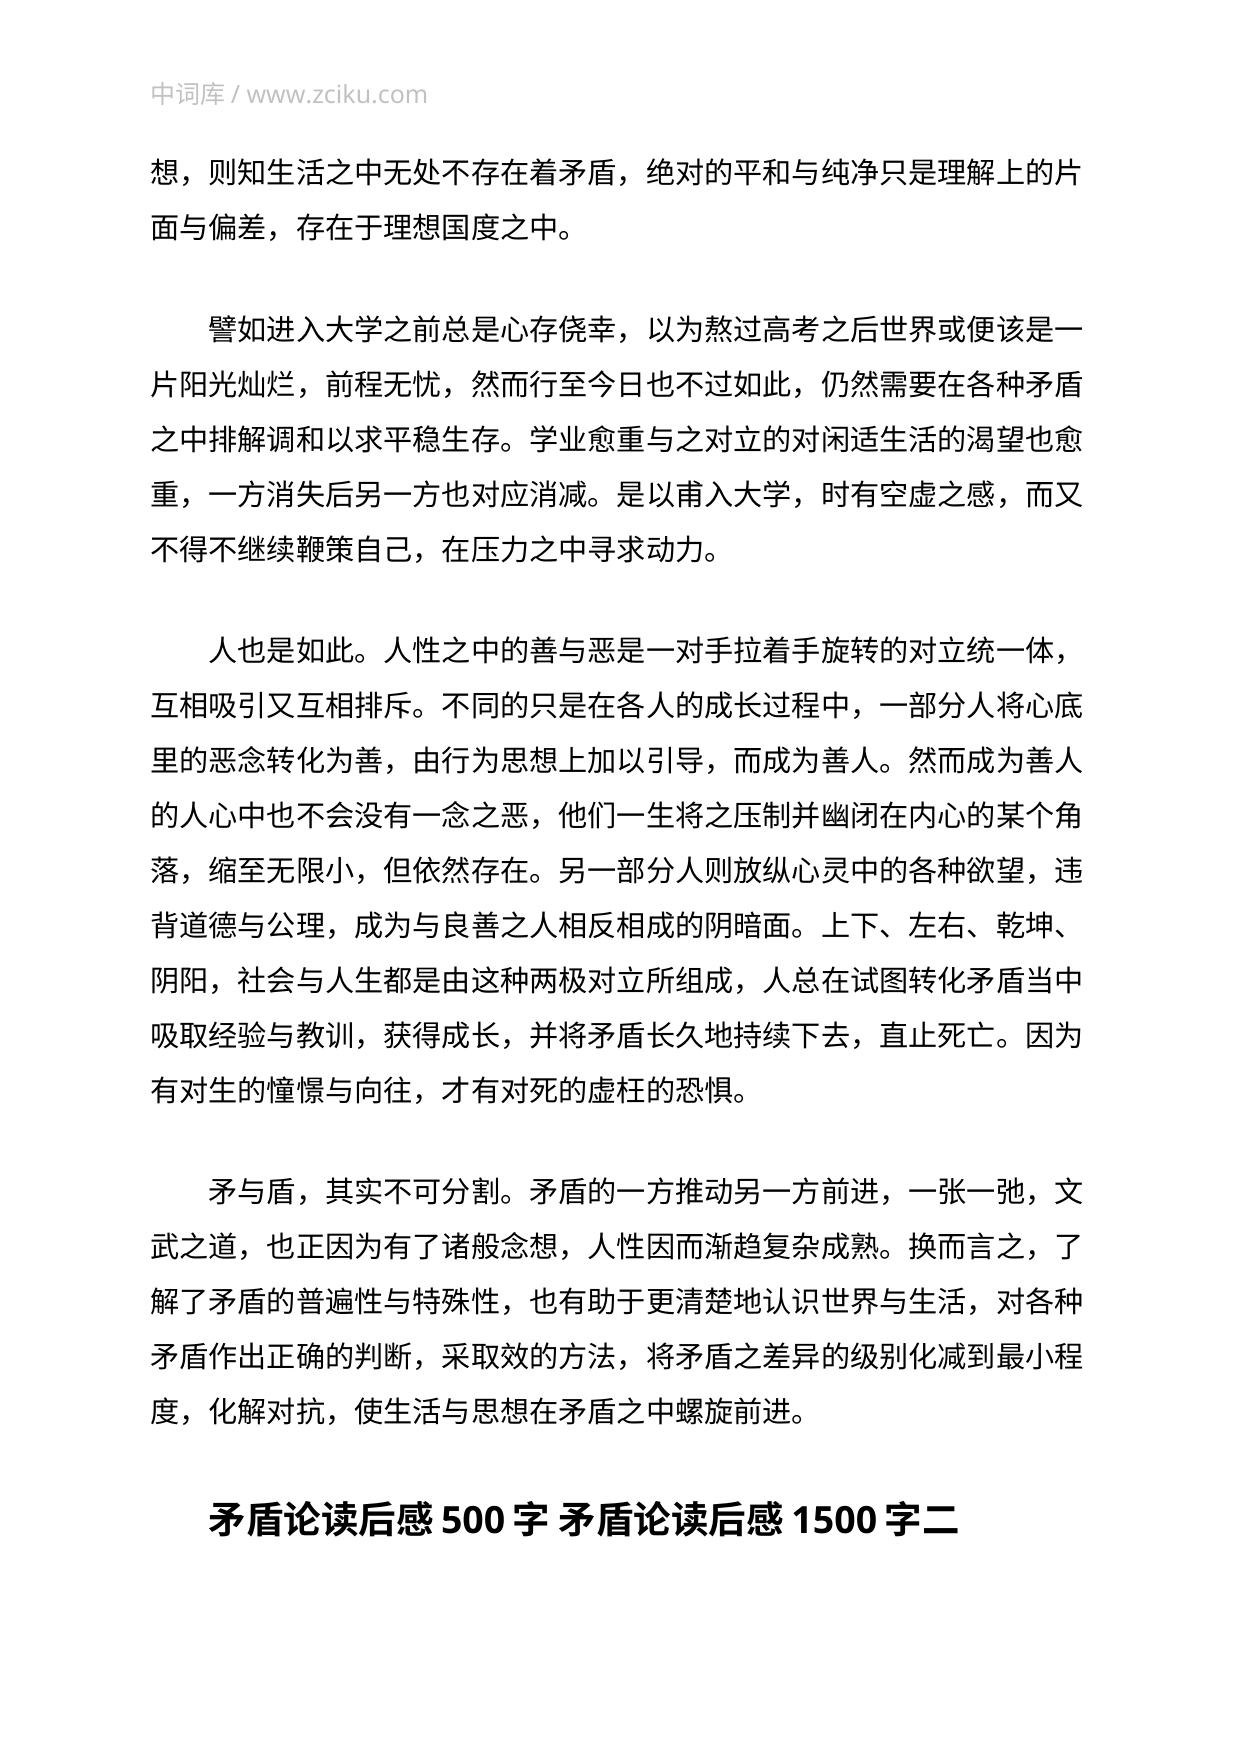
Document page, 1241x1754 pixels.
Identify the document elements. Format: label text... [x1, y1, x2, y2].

text 矛与盾，其实不可分割。矛盾的一方推动另一方前进，一张一弛，文武之道，也正因为有了诸般念想，人性因而渐趋复杂成熟。换而言之，了解了矛盾的普遍性与特殊性，也有助于更清楚地认识世界与生活，对各种矛盾作出正确的判断，采取效的方法，将矛盾之差异的级别化减到最小程度，化解对抗，使生活与思想在矛盾之中螺旋前进。 [150, 1169, 1090, 1431]
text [150, 150, 1090, 247]
text 人也是如此。人性之中的善与恶是一对手拉着手旋转的对立统一体，互相吸引又互相排斥。不同的只是在各人的成长过程中，一部分人将心底里的恶念转化为善，由行为思想上加以引导，而成为善人。然而成为善人的人心中也不会没有一念之恶，他们一生将之压制并幽闭在内心的某个角落，缩至无限小，但依然存在。另一部分人则放纵心灵中的各种欲望，违背道德与公理，成为与良善之人相反相成的阴暗面。上下、左右、乾坤、阴阳，社会与人生都是由这种两极对立所组成，人总在试图转化矛盾当中吸取经验与教训，获得成长，并将矛盾长久地持续下去，直止死亡。因为有对生的憧憬与向往，才有对死的虚枉的恐惧。 [150, 628, 1090, 1109]
text 譬如进入大学之前总是心存侥幸，以为熬过高考之后世界或便该是一片阳光灿烂，前程无忧，然而行至今日也不过如此，仍然需要在各种矛盾之中排解调和以求平稳生存。学业愈重与之对立的对闲适生活的渴望也愈重，一方消失后另一方也对应消减。是以甫入大学，时有空虚之感，而又不得不继续鞭策自己，在压力之中寻求动力。 [150, 307, 1090, 568]
text 矛盾论读后感500字 矛盾论读后感1500字二 [150, 1490, 1090, 1545]
